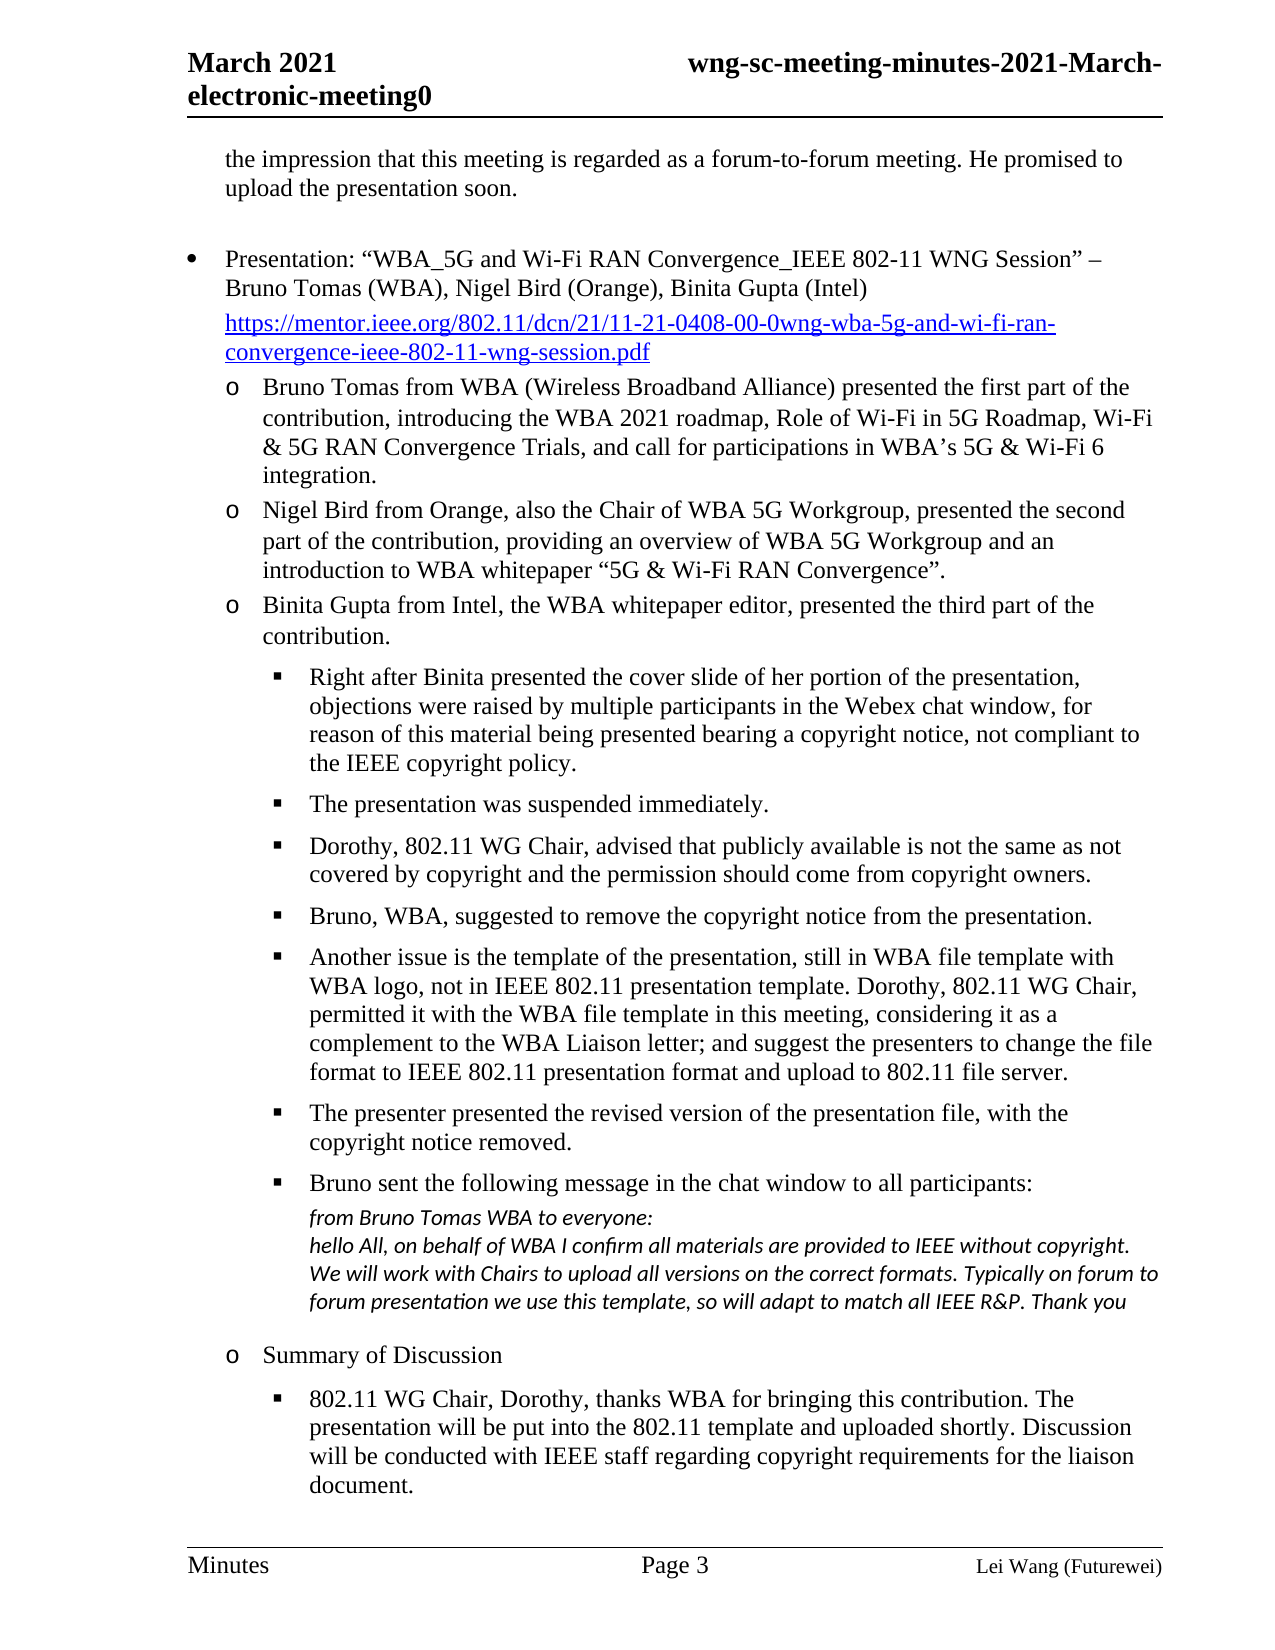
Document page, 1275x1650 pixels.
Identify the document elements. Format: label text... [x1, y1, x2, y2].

list Bruno, WBA, suggested to remove the copyright notice from the presentation. [272, 901, 1163, 929]
list The presentation was suspended immediately. [272, 789, 1163, 818]
list Right after Binita presented the cover slide of her portion of the presentation, objections were raised by multiple participants in the Webex chat window, for reason of this material being presented bearing a copyright notice, not compliant to the IEEE copyright policy. [272, 662, 1163, 777]
list Bruno sent the following message in the chat window to all participants: [272, 1168, 1163, 1197]
list 802.11 WG Chair, Dorothy, thanks WBA for bringing this contribution. The presentation will be put into the 802.11 template and uploaded shortly. Discussion will be conducted with IEEE staff regarding copyright requirements for the liaison document. [272, 1384, 1163, 1499]
list from Bruno Tomas WBA to everyone: [309, 1203, 1163, 1231]
list Nigel Bird from Orange, also the Chair of WBA 5G Workgroup, presented the second part of the contribution, providing an overview of WBA 5G Workgroup and an introduction to WBA whitepaper “5G & Wi-Fi RAN Convergence”. [225, 495, 1163, 584]
list Summary of Discussion [225, 1340, 1163, 1371]
list Presentation: “WBA_5G and Wi-Fi RAN Convergence_IEEE 802-11 WNG Session” – Bruno Tomas (WBA), Nigel Bird (Orange), Binita Gupta (Intel) [187, 244, 1163, 302]
list The presenter presented the revised version of the presentation file, with the copyright notice removed. [272, 1098, 1163, 1156]
list Dorothy, 802.11 WG Chair, advised that publicly available is not the same as not covered by copyright and the permission should come from copyright owners. [272, 831, 1163, 888]
list Another issue is the template of the presentation, still in WBA file template with WBA logo, not in IEEE 802.11 presentation template. Dorothy, 802.11 WG Chair, permitted it with the WBA file template in this meeting, considering it as a complement to the WBA Liaison letter; and suggest the presenters to change the file format to IEEE 802.11 presentation format and upload to 802.11 file server. [272, 942, 1163, 1086]
list Binita Gupta from Intel, the WBA whitepaper editor, presented the third part of the contribution. [225, 590, 1163, 649]
list Bruno Tomas from WBA (Wireless Broadband Alliance) presented the first part of the contribution, introducing the WBA 2021 roadmap, Role of Wi-Fi in 5G Roadmap, Wi-Fi & 5G RAN Convergence Trials, and call for participations in WBA’s 5G & Wi-Fi 6 integration. [225, 372, 1163, 489]
list https://mentor.ieee.org/802.11/dcn/21/11-21-0408-00-0wng-wba-5g-and-wi-fi-ran-convergence-ieee-802-11-wng-session.pdf [225, 308, 1163, 366]
list hello All, on behalf of WBA I confirm all materials are provided to IEEE without copyright. We will work with Chairs to upload all versions on the correct formats. Typically on forum to forum presentation we use this template, so will adapt to match all IEEE R&P. Thank you [309, 1231, 1163, 1315]
